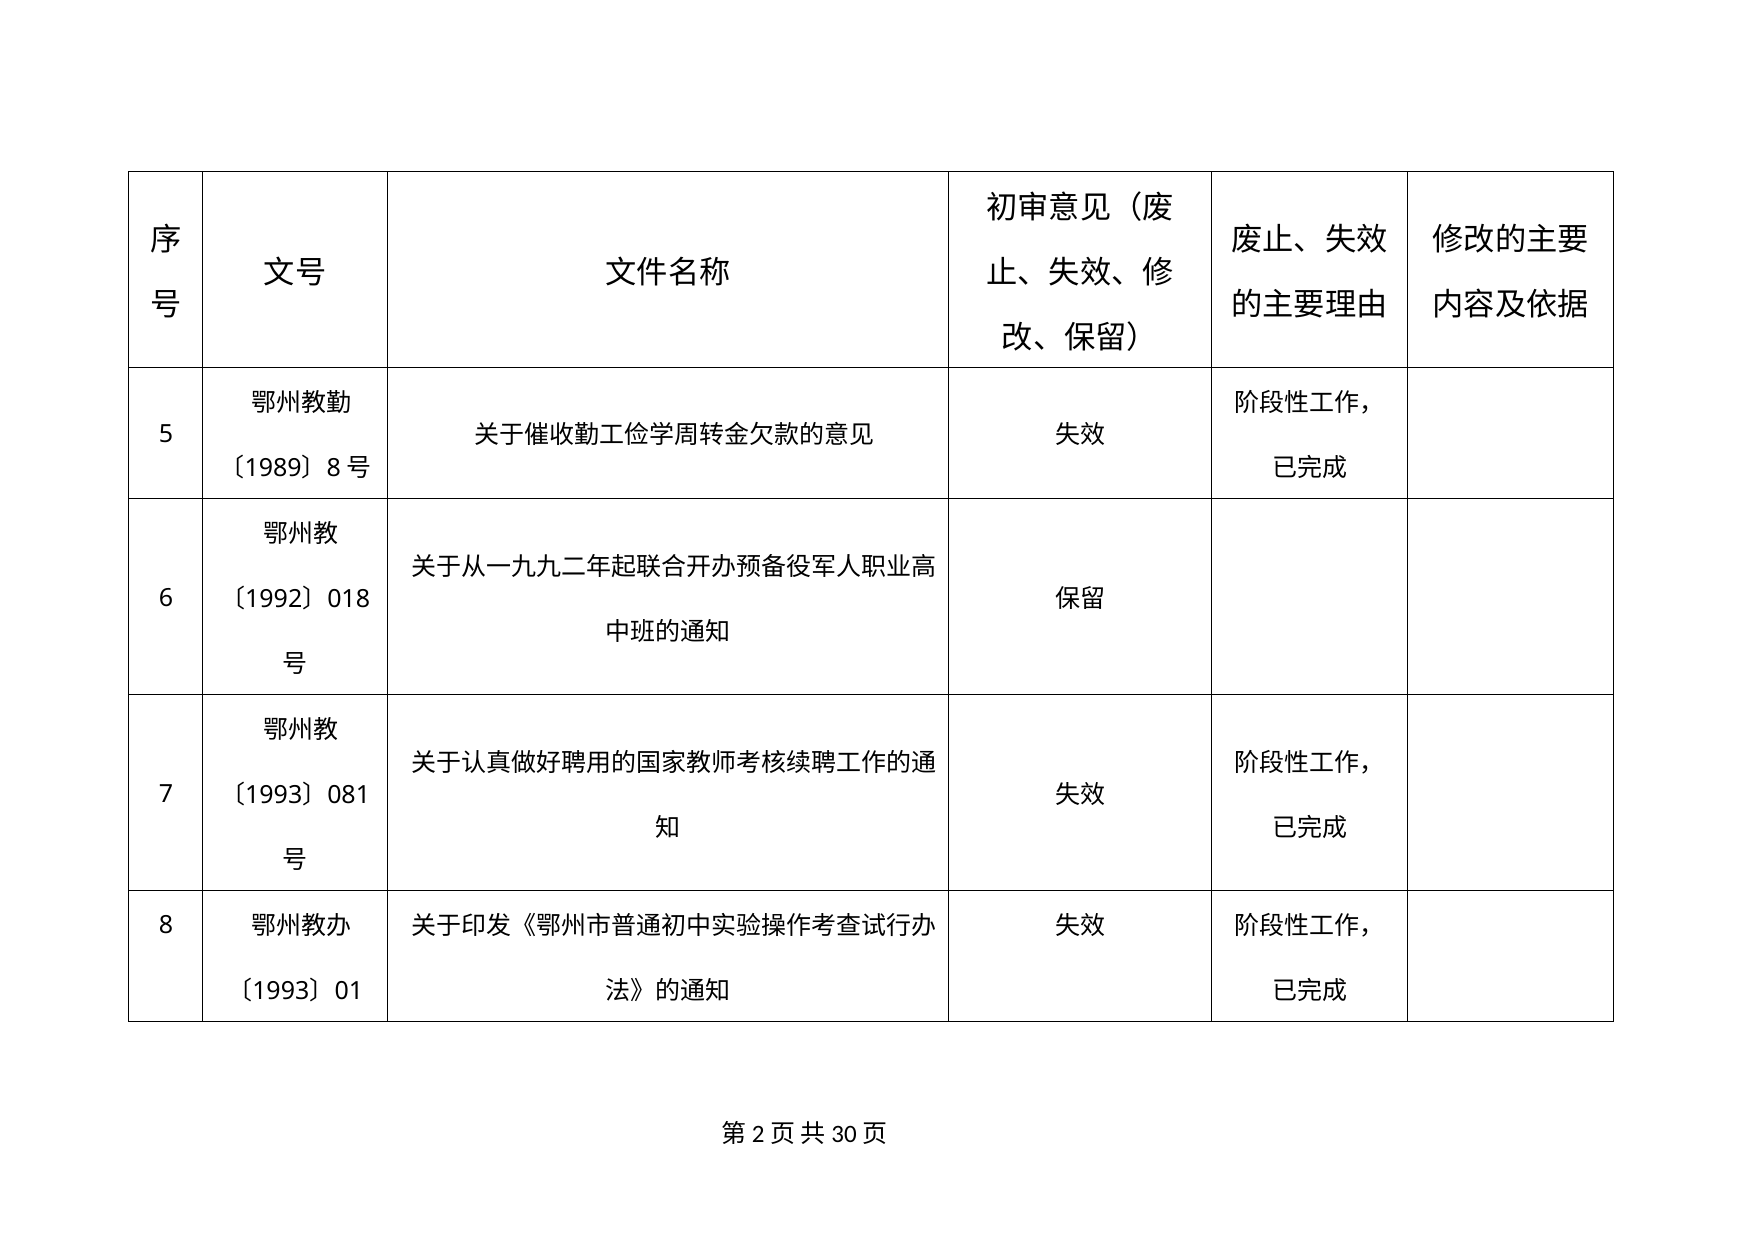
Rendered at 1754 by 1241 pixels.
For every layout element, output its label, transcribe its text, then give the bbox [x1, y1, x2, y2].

table_header 修改的主要内容及依据 [1408, 172, 1613, 367]
table_cell 阶段性工作，已完成 [1212, 695, 1407, 890]
table_cell [1408, 695, 1613, 890]
table_cell 鄂州教〔1992〕018号 [203, 499, 387, 694]
table_header 序号 [129, 172, 202, 367]
table_cell 失效 [949, 891, 1211, 1021]
table_cell 关于印发《鄂州市普通初中实验操作考查试行办法》的通知 [388, 891, 948, 1021]
table_cell 关于催收勤工俭学周转金欠款的意见 [388, 368, 948, 498]
table_cell 5 [129, 368, 202, 498]
table_cell [1408, 499, 1613, 694]
table_cell 8 [129, 891, 202, 1021]
table_cell 保留 [949, 499, 1211, 694]
table_cell [1212, 499, 1407, 694]
table_cell 阶段性工作，已完成 [1212, 891, 1407, 1021]
table_cell 7 [129, 695, 202, 890]
table_cell 关于从一九九二年起联合开办预备役军人职业高中班的通知 [388, 499, 948, 694]
table_header 废止、失效的主要理由 [1212, 172, 1407, 367]
table_cell 鄂州教办〔1993〕01号 [203, 891, 387, 1021]
table_cell 6 [129, 499, 202, 694]
table_header 初审意见（废止、失效、修改、保留） [949, 172, 1211, 367]
table_header 文号 [203, 172, 387, 367]
table_header 文件名称 [388, 172, 948, 367]
table_cell [1408, 891, 1613, 1021]
table_cell 失效 [949, 368, 1211, 498]
table_cell 鄂州教勤〔1989〕8号 [203, 368, 387, 498]
table_cell 鄂州教〔1993〕081号 [203, 695, 387, 890]
table_cell 失效 [949, 695, 1211, 890]
table_cell 关于认真做好聘用的国家教师考核续聘工作的通知 [388, 695, 948, 890]
table_cell 阶段性工作，已完成 [1212, 368, 1407, 498]
table_cell [1408, 368, 1613, 498]
